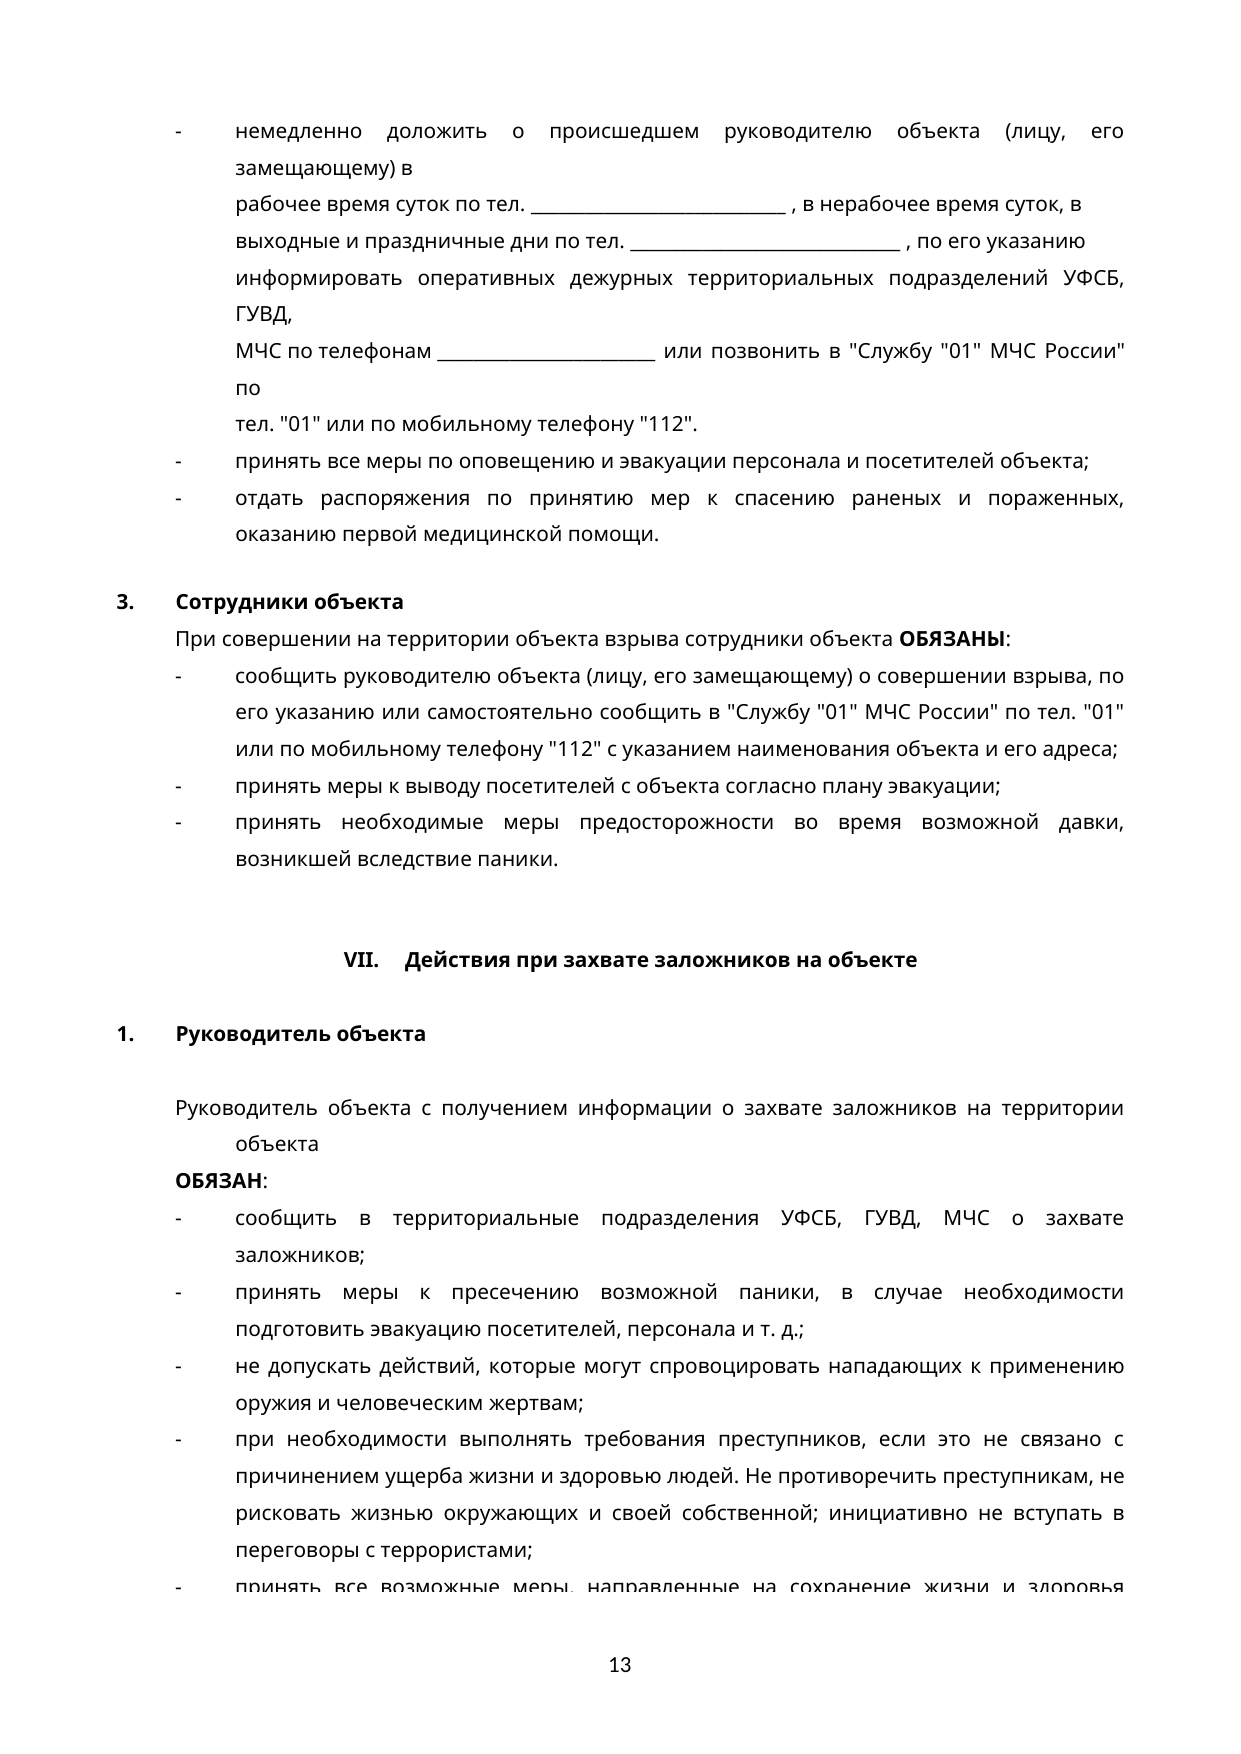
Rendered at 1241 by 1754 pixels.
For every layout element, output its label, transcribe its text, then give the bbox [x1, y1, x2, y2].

list Сотрудники объекта [116, 587, 1125, 616]
list сообщить в территориальные подразделения УФСБ, ГУВД, МЧС о захвате заложников; [175, 1203, 1125, 1268]
list не допускать действий, которые могут спровоцировать нападающих к применению оружия и человеческим жертвам; [175, 1351, 1125, 1416]
list принять необходимые меры предосторожности во время возможной давки, возникшей вследствие паники. [175, 807, 1125, 872]
text ОБЯЗАН: [175, 1166, 1125, 1195]
text При совершении на территории объекта взрыва сотрудники объекта ОБЯЗАНЫ: [175, 624, 1125, 652]
text Руководитель объекта с получением информации о захвате заложников на территории объекта [175, 1093, 1125, 1158]
list Действия при захвате заложников на объекте [343, 945, 1125, 974]
text 13 [608, 1650, 631, 1678]
text тел. "01" или по мобильному телефону "112". [235, 409, 1125, 438]
list Руководитель объекта [116, 1019, 1125, 1047]
list принять все возможные меры, направленные на сохранение жизни и здоровья людей, организовать эвакуацию персонала и посетителей; [175, 1572, 1125, 1592]
list сообщить руководителю объекта (лицу, его замещающему) о совершении взрыва, по его указанию или самостоятельно сообщить в "Службу "01" МЧС России" по тел. "01" или по мобильному телефону "112" с указанием наименования объекта и его адреса; [175, 661, 1125, 762]
text МЧС по телефонам или позвонить в "Службу "01" МЧС России" по [235, 336, 1125, 401]
text рабочее время суток по тел. , в нерабочее время суток, в [235, 189, 1125, 218]
list принять все меры по оповещению и эвакуации персонала и посетителей объекта; [175, 446, 1125, 474]
list принять меры к выводу посетителей с объекта согласно плану эвакуации; [175, 771, 1125, 799]
list принять меры к пресечению возможной паники, в случае необходимости подготовить эвакуацию посетителей, персонала и т. д.; [175, 1277, 1125, 1342]
list при необходимости выполнять требования преступников, если это не связано с причинением ущерба жизни и здоровью людей. Не противоречить преступникам, не рисковать жизнью окружающих и своей собственной; инициативно не вступать в переговоры с террористами; [175, 1424, 1125, 1563]
list отдать распоряжения по принятию мер к спасению раненых и пораженных, оказанию первой медицинской помощи. [175, 483, 1125, 548]
text выходные и праздничные дни по тел. , по его указанию [235, 226, 1125, 254]
list немедленно доложить о происшедшем руководителю объекта (лицу, его замещающему) в [175, 116, 1125, 181]
text информировать оперативных дежурных территориальных подразделений УФСБ, ГУВД, [235, 263, 1125, 328]
